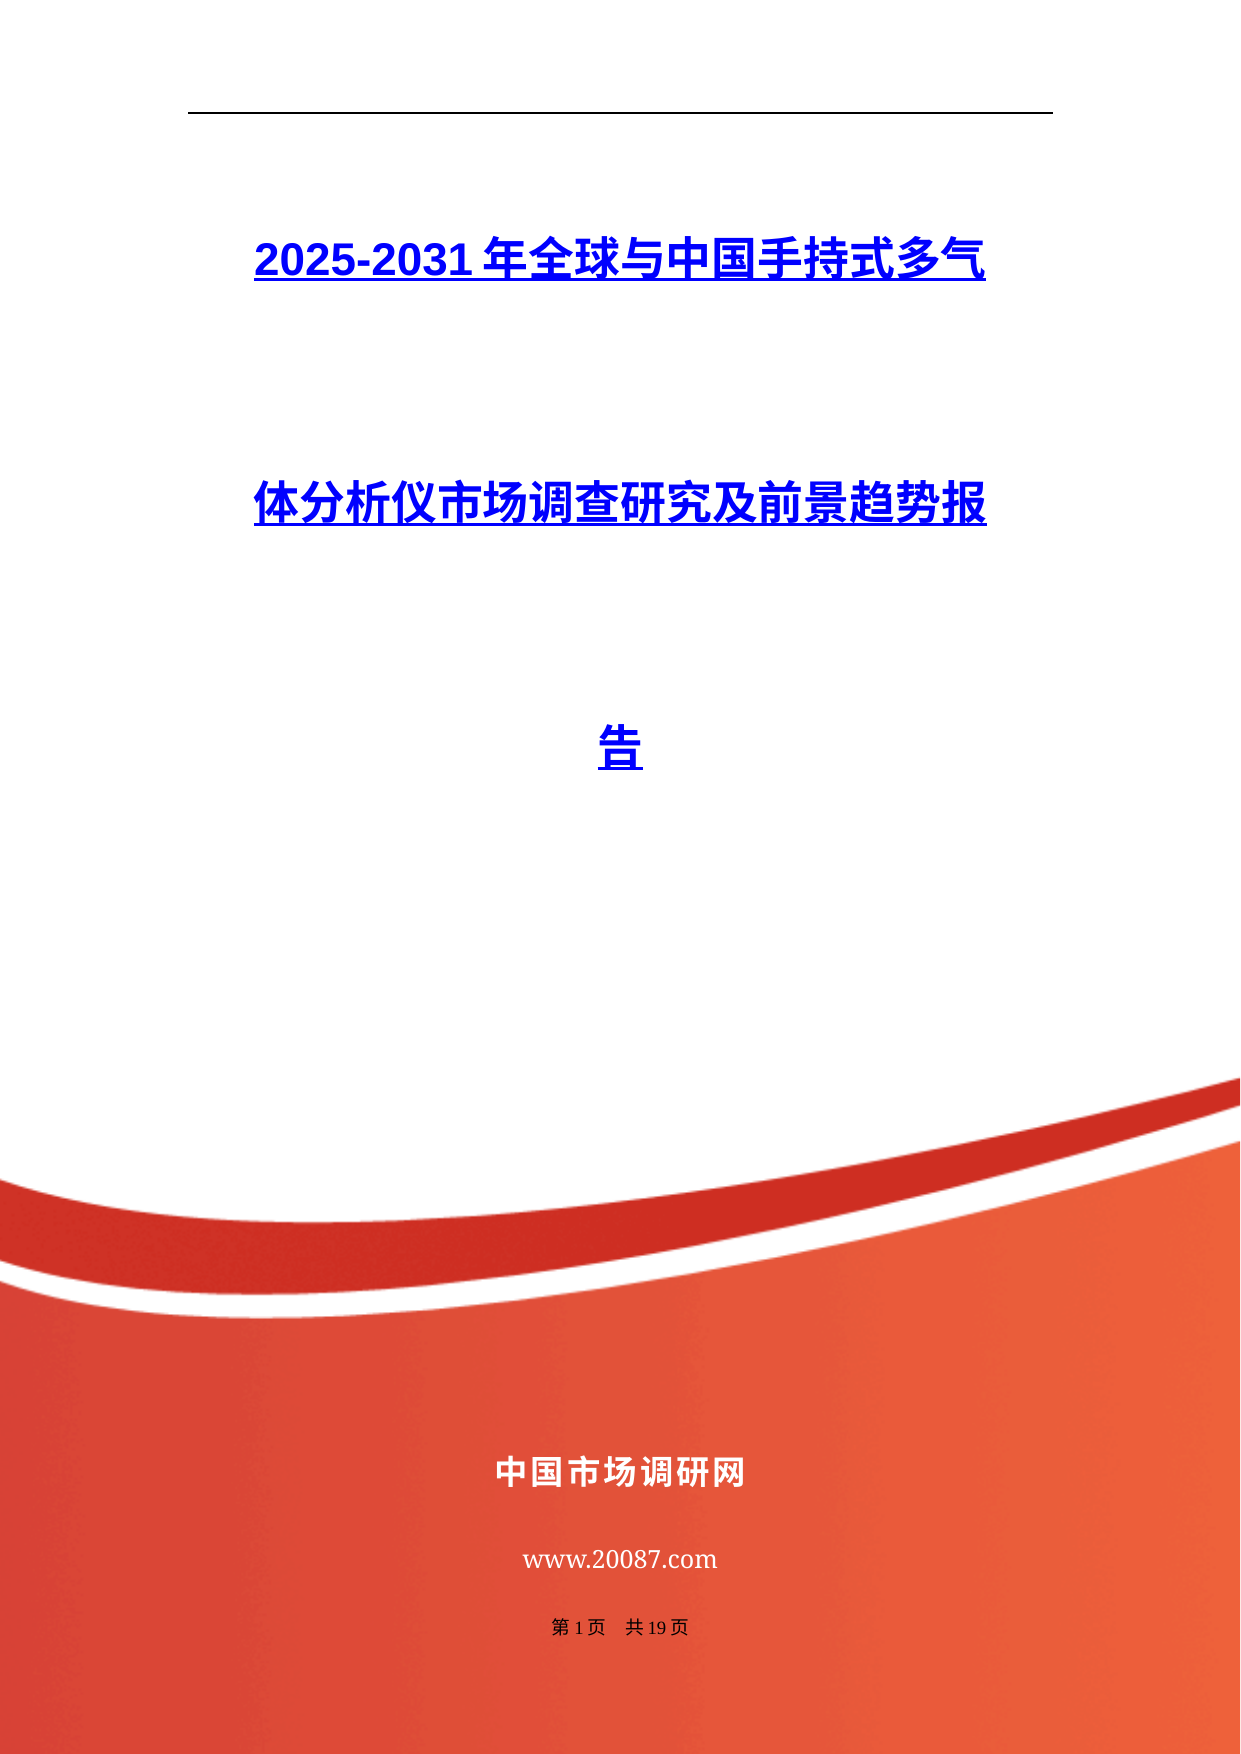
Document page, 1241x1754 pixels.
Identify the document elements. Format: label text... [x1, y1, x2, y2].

text www.20087.com [187, 1526, 1053, 1591]
subtitle 中国市场调研网 [187, 1437, 1053, 1502]
table_header 2025-2031年全球与中国手持式多气体分析仪市场调查研究及前景趋势报告 [188, 207, 1053, 871]
picture [0, 1006, 1241, 1754]
